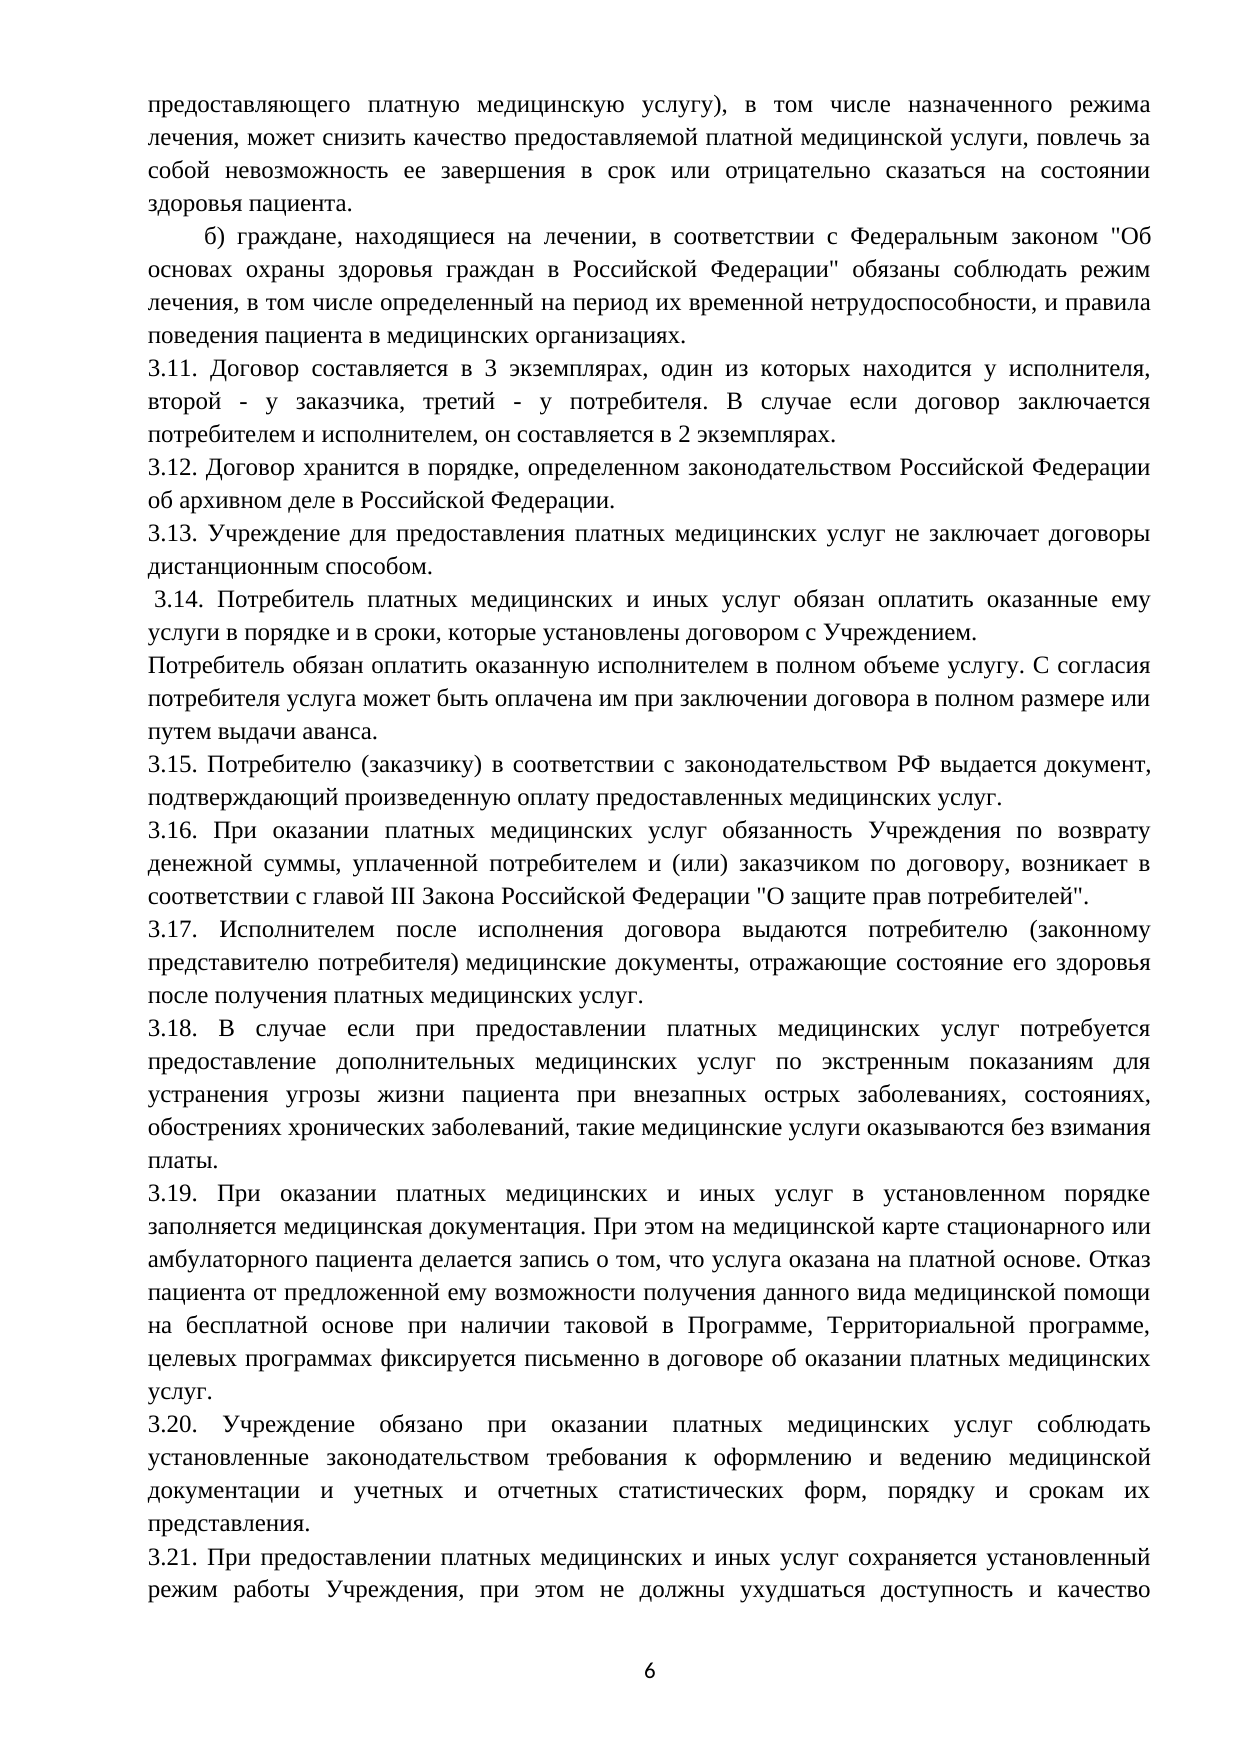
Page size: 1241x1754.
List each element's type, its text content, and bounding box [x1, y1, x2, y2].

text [148, 1542, 1152, 1603]
text 3.17. Исполнителем после исполнения договора выдаются потребителю (законному представителю потребителя) медицинские документы, отражающие состояние его здоровья после получения платных медицинских услуг. [148, 914, 1152, 1009]
text 3.11. Договор составляется в 3 экземплярах, один из которых находится у исполнителя, второй - у заказчика, третий - у потребителя. В случае если договор заключается потребителем и исполнителем, он составляется в 2 экземплярах. [148, 353, 1152, 448]
text б) граждане, находящиеся на лечении, в соответствии с Федеральным законом "Об основах охраны здоровья граждан в Российской Федерации" обязаны соблюдать режим лечения, в том числе определенный на период их временной нетрудоспособности, и правила поведения пациента в медицинских организациях. [148, 221, 1152, 348]
text 3.12. Договор хранится в порядке, определенном законодательством Российской Федерации об архивном деле в Российской Федерации. [148, 452, 1152, 514]
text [148, 89, 1152, 216]
text 3.18. В случае если при предоставлении платных медицинских услуг потребуется предоставление дополнительных медицинских услуг по экстренным показаниям для устранения угрозы жизни пациента при внезапных острых заболеваниях, состояниях, обострениях хронических заболеваний, такие медицинские услуги оказываются без взимания платы. [148, 1013, 1152, 1174]
text 3.13. Учреждение для предоставления платных медицинских услуг не заключает договоры дистанционным способом. [148, 518, 1152, 580]
text 3.14. Потребитель платных медицинских и иных услуг обязан оплатить оказанные ему услуги в порядке и в сроки, которые установлены договором с Учреждением. [148, 584, 1152, 646]
text 3.20. Учреждение обязано при оказании платных медицинских услуг соблюдать установленные законодательством требования к оформлению и ведению медицинской документации и учетных и отчетных статистических форм, порядку и срокам их представления. [148, 1409, 1152, 1537]
text Потребитель обязан оплатить оказанную исполнителем в полном объеме услугу. С согласия потребителя услуга может быть оплачена им при заключении договора в полном размере или путем выдачи аванса. [148, 650, 1152, 745]
text 3.15. Потребителю (заказчику) в соответствии с законодательством РФ выдается документ, подтверждающий произведенную оплату предоставленных медицинских услуг. [148, 749, 1152, 811]
text 3.16. При оказании платных медицинских услуг обязанность Учреждения по возврату денежной суммы, уплаченной потребителем и (или) заказчиком по договору, возникает в соответствии с главой III Закона Российской Федерации "О защите прав потребителей". [148, 815, 1152, 910]
text 3.19. При оказании платных медицинских и иных услуг в установленном порядке заполняется медицинская документация. При этом на медицинской карте стационарного или амбулаторного пациента делается запись о том, что услуга оказана на платной основе. Отказ пациента от предложенной ему возможности получения данного вида медицинской помощи на бесплатной основе при наличии таковой в Программе, Территориальной программе, целевых программах фиксируется письменно в договоре об оказании платных медицинских услуг. [148, 1178, 1152, 1405]
